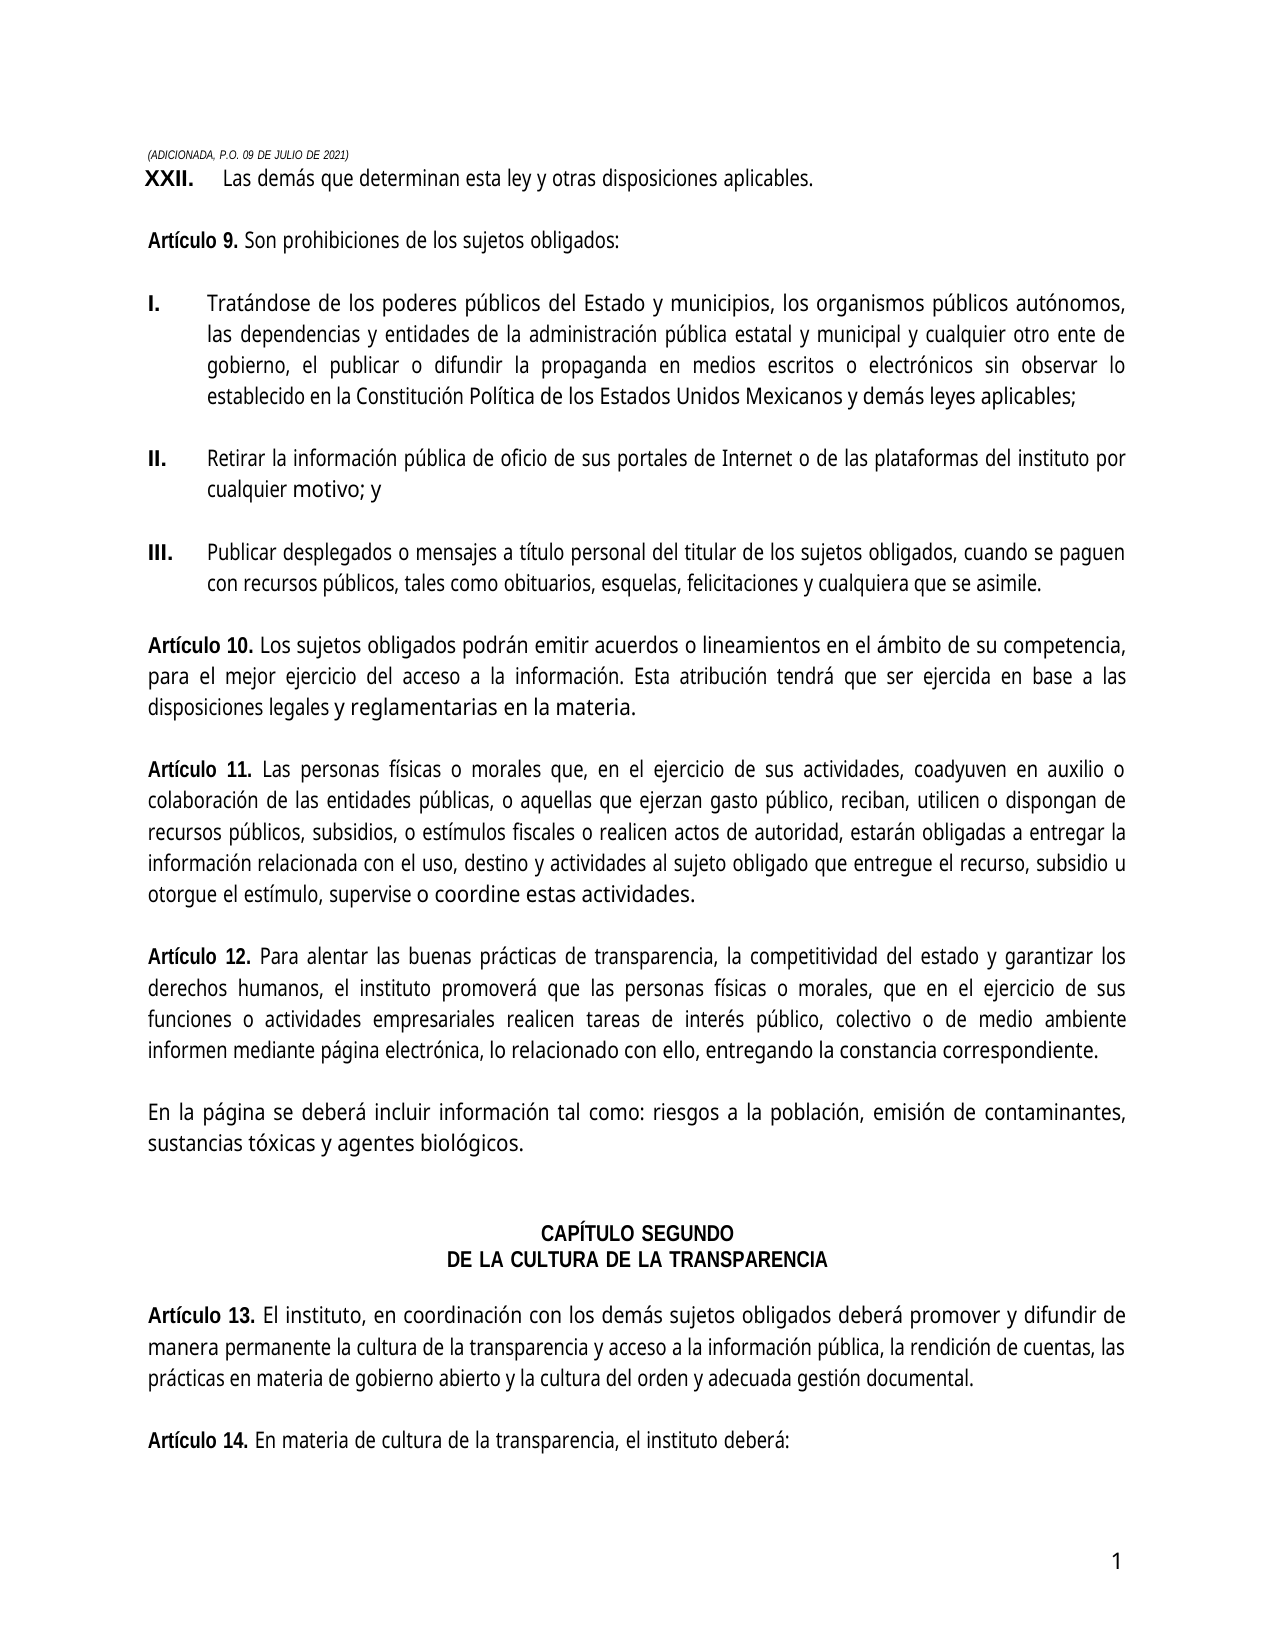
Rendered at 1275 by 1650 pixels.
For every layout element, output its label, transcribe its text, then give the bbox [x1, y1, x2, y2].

subtitle CAPÍTULO SEGUNDO [196, 1221, 1078, 1247]
text Artículo 10. Los sujetos obligados podrán emitir acuerdos o lineamientos en el ámbito de su competencia, para el mejor ejercicio del acceso a la información. Esta atribución tendrá que ser ejercida en base a las disposiciones legales y reglamentarias en la materia. [148, 629, 1127, 723]
list Publicar desplegados o mensajes a título personal del titular de los sujetos obligados, cuando se paguen con recursos públicos, tales como obituarios, esquelas, felicitaciones y cualquiera que se asimile. [148, 536, 1127, 598]
text Artículo 14. En materia de cultura de la transparencia, el instituto deberá: [148, 1424, 1139, 1455]
text En la página se deberá incluir información tal como: riesgos a la población, emisión de contaminantes, sustancias tóxicas y agentes biológicos. [148, 1096, 1127, 1158]
text (ADICIONADA, P.O. 09 DE JULIO DE 2021) [148, 147, 1139, 162]
text Artículo 12. Para alentar las buenas prácticas de transparencia, la competitividad del estado y garantizar los derechos humanos, el instituto promoverá que las personas físicas o morales, que en el ejercicio de sus funciones o actividades empresariales realicen tareas de interés público, colectivo o de medio ambiente informen mediante página electrónica, lo relacionado con ello, entregando la constancia correspondiente. [148, 940, 1127, 1065]
text Artículo 9. Son prohibiciones de los sujetos obligados: [148, 224, 1139, 255]
list Retirar la información pública de oficio de sus portales de Internet o de las plataformas del instituto por cualquier motivo; y [148, 442, 1127, 505]
list Las demás que determinan esta ley y otras disposiciones aplicables. [144, 162, 1139, 193]
text Artículo 11. Las personas físicas o morales que, en el ejercicio de sus actividades, coadyuven en auxilio o colaboración de las entidades públicas, o aquellas que ejerzan gasto público, reciban, utilicen o dispongan de recursos públicos, subsidios, o estímulos fiscales o realicen actos de autoridad, estarán obligadas a entregar la información relacionada con el uso, destino y actividades al sujeto obligado que entregue el recurso, subsidio u otorgue el estímulo, supervise o coordine estas actividades. [148, 753, 1127, 909]
text DE LA CULTURA DE LA TRANSPARENCIA [197, 1247, 1078, 1273]
text Artículo 13. El instituto, en coordinación con los demás sujetos obligados deberá promover y difundir de manera permanente la cultura de la transparencia y acceso a la información pública, la rendición de cuentas, las prácticas en materia de gobierno abierto y la cultura del orden y adecuada gestión documental. [148, 1299, 1127, 1393]
list Tratándose de los poderes públicos del Estado y municipios, los organismos públicos autónomos, las dependencias y entidades de la administración pública estatal y municipal y cualquier otro ente de gobierno, el publicar o difundir la propaganda en medios escritos o electrónicos sin observar lo establecido en la Constitución Política de los Estados Unidos Mexicanos y demás leyes aplicables; [148, 286, 1127, 411]
